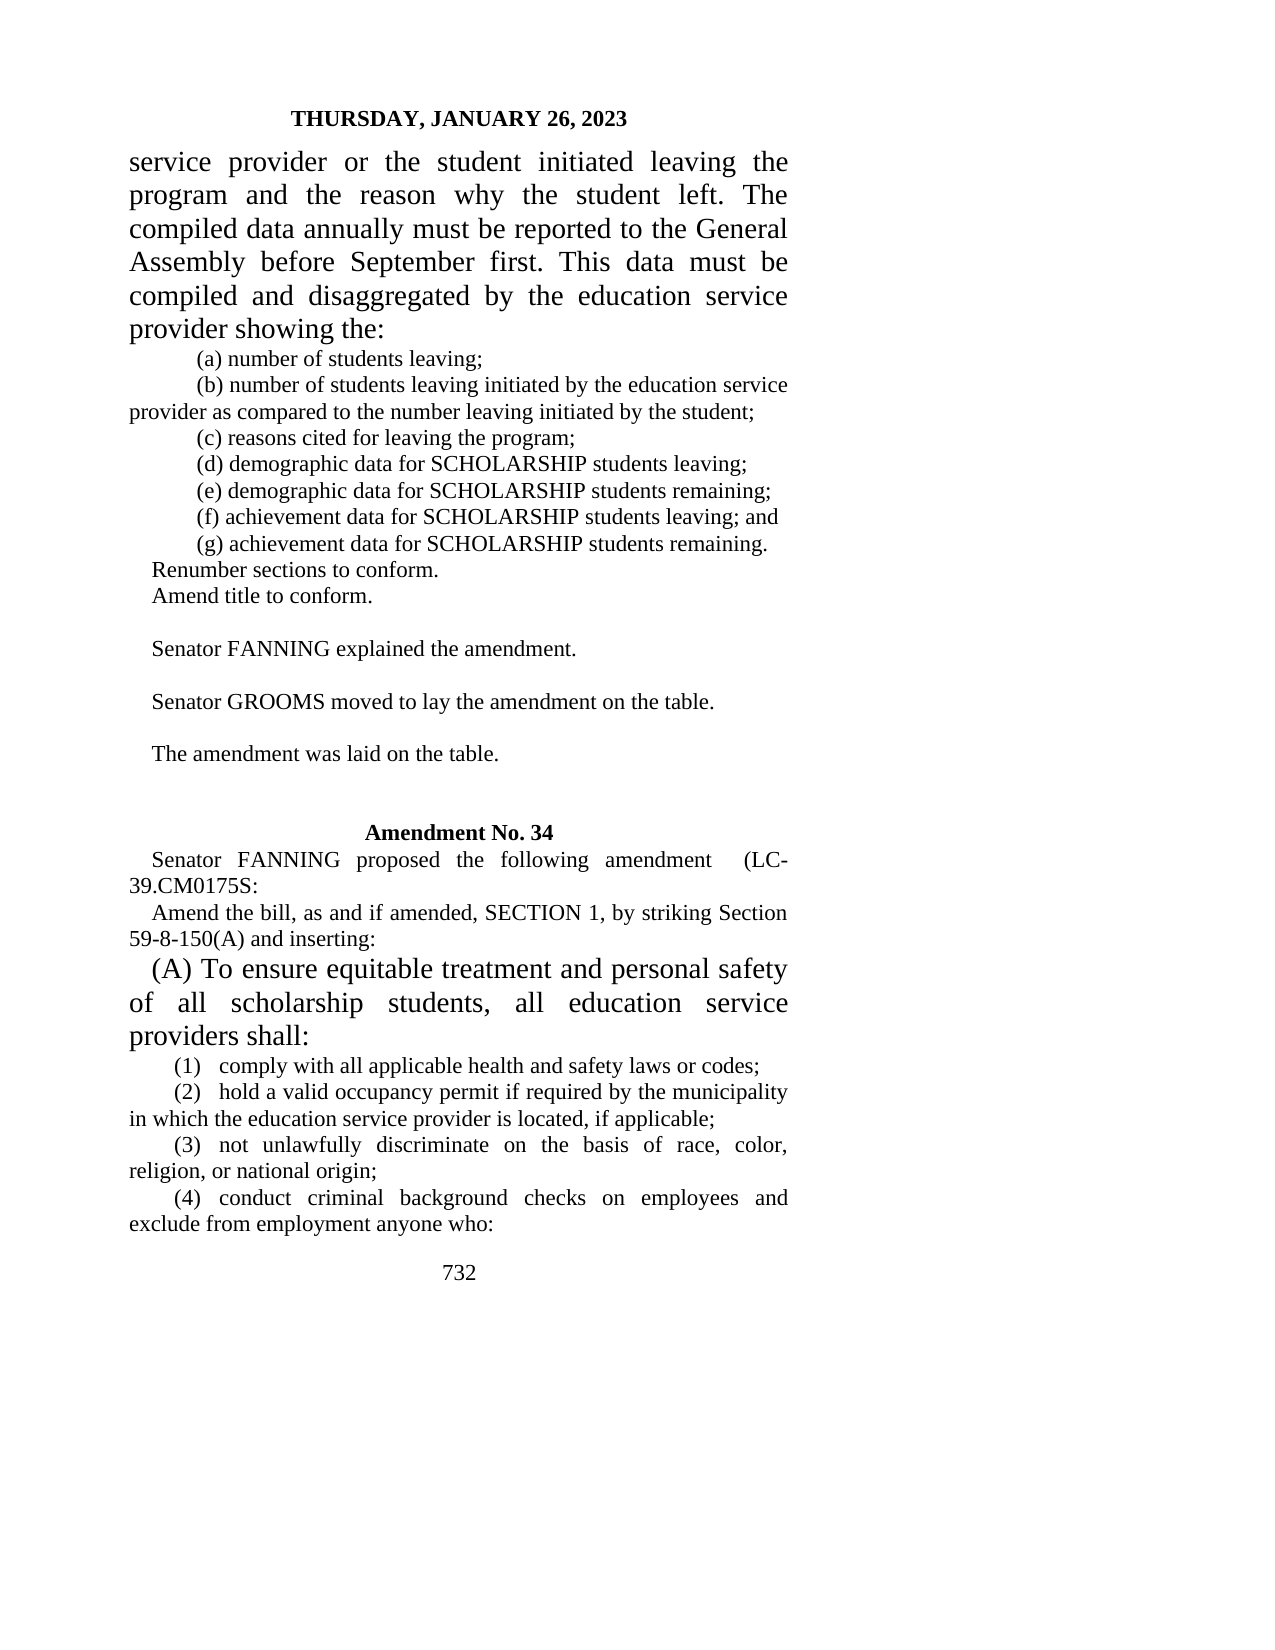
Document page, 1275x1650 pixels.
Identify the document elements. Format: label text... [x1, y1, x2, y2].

title Senator FANNING explained the amendment. [129, 635, 789, 661]
text Renumber sections to conform. [129, 556, 789, 582]
text Senator FANNING proposed the following amendment (LC-39.CM0175S: [129, 846, 789, 898]
title Amend title to conform. [129, 582, 789, 609]
text Amend the bill, as and if amended, SECTION 1, by striking Section 59-8-150(A) and inserting: [129, 898, 789, 951]
title Senator GROOMS moved to lay the amendment on the table. [129, 688, 789, 714]
text Amendment No. 34 [129, 819, 789, 846]
title The amendment was laid on the table. [129, 740, 789, 767]
